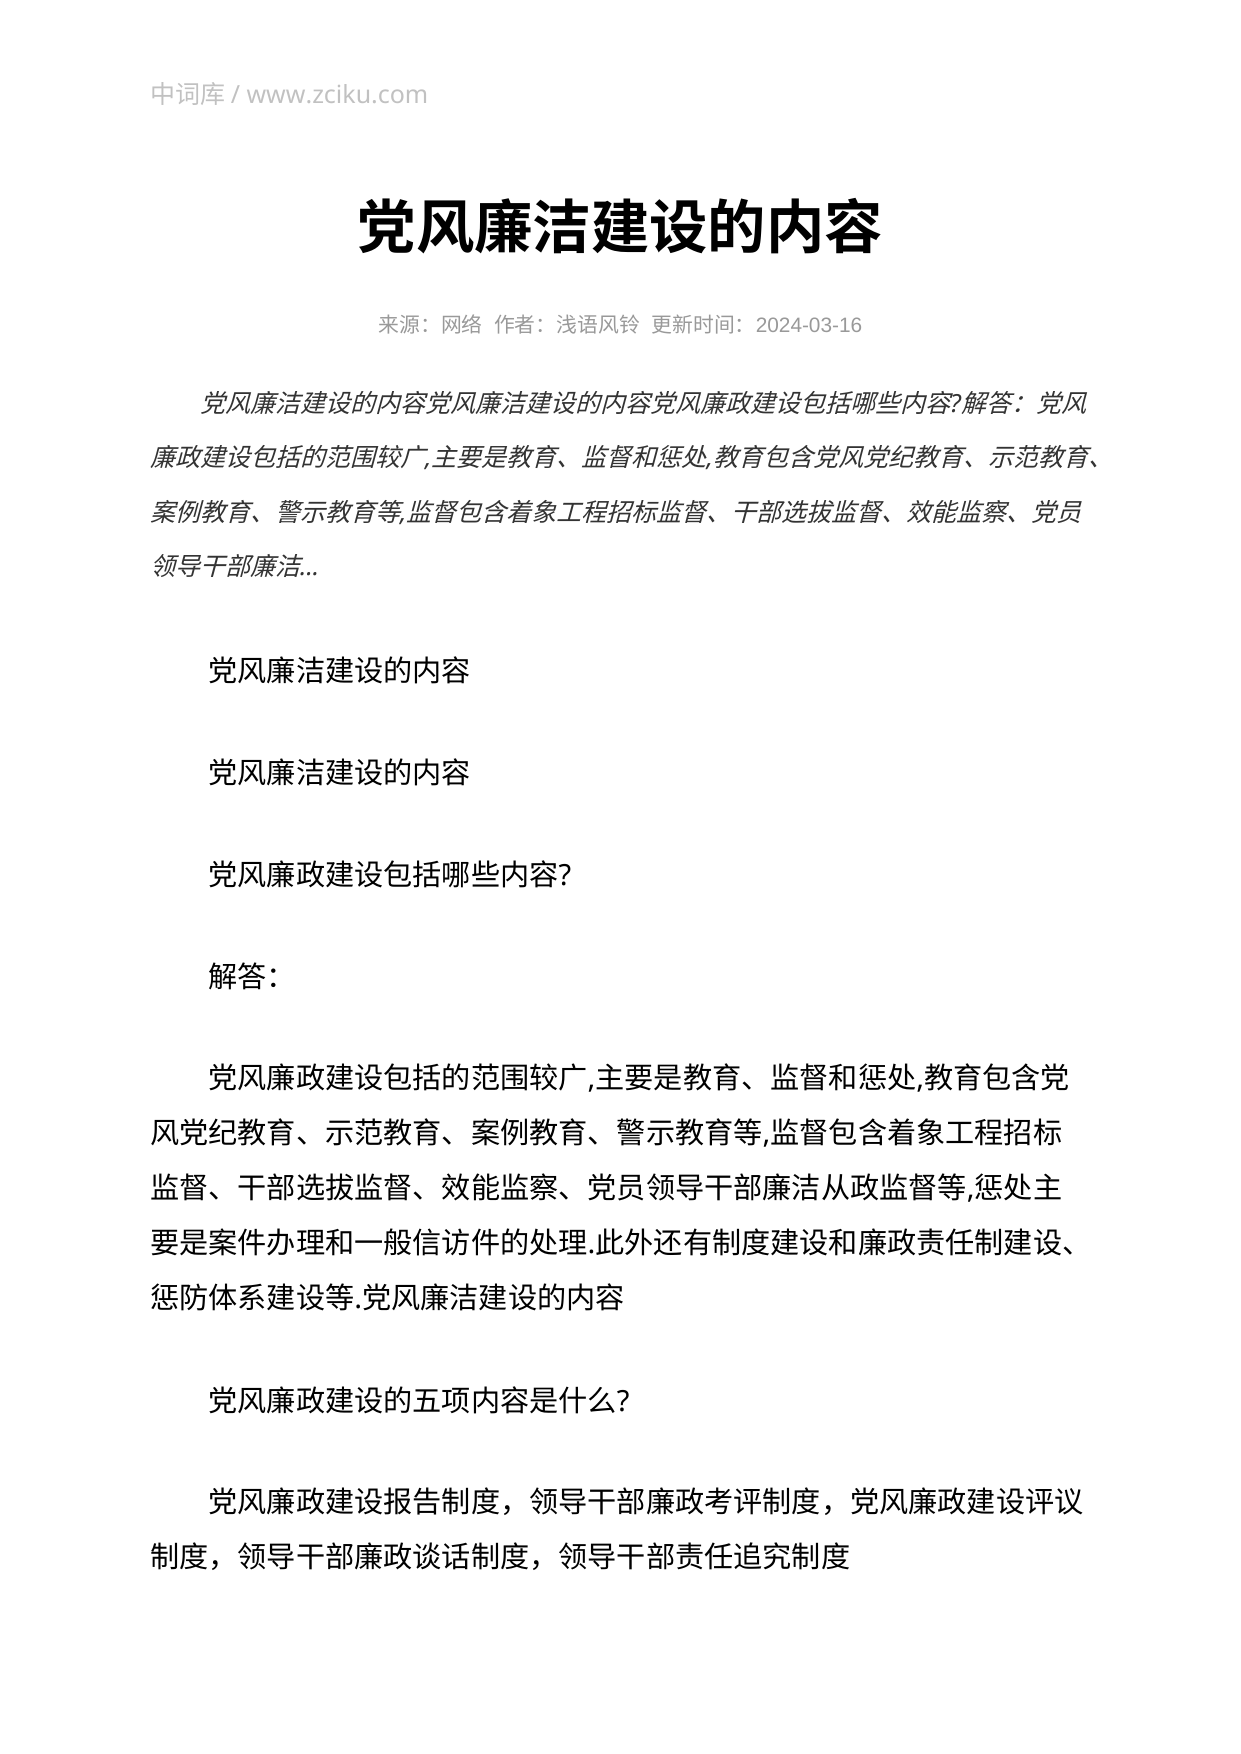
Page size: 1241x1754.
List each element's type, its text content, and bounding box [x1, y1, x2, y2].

text 党风廉洁建设的内容党风廉洁建设的内容党风廉政建设包括哪些内容?解答：党风廉政建设包括的范围较广,主要是教育、监督和惩处,教育包含党风党纪教育、示范教育、案例教育、警示教育等,监督包含着象工程招标监督、干部选拔监督、效能监察、党员领导干部廉洁... [150, 383, 1090, 583]
text 党风廉政建设的五项内容是什么? [150, 1377, 1090, 1419]
text 党风廉政建设包括的范围较广,主要是教育、监督和惩处,教育包含党风党纪教育、示范教育、案例教育、警示教育等,监督包含着象工程招标监督、干部选拔监督、效能监察、党员领导干部廉洁从政监督等,惩处主要是案件办理和一般信访件的处理.此外还有制度建设和廉政责任制建设、惩防体系建设等.党风廉洁建设的内容 [150, 1055, 1090, 1317]
text 党风廉洁建设的内容 [150, 648, 1090, 690]
subtitle 党风廉洁建设的内容 [150, 181, 1090, 266]
text 党风廉洁建设的内容 [150, 749, 1090, 792]
text 解答： [150, 953, 1090, 996]
text 来源：网络 作者：浅语风铃 更新时间：2024-03-16 [150, 313, 1090, 337]
text 党风廉政建设报告制度，领导干部廉政考评制度，党风廉政建设评议制度，领导干部廉政谈话制度，领导干部责任追究制度 [150, 1479, 1090, 1576]
text 党风廉政建设包括哪些内容? [150, 851, 1090, 894]
